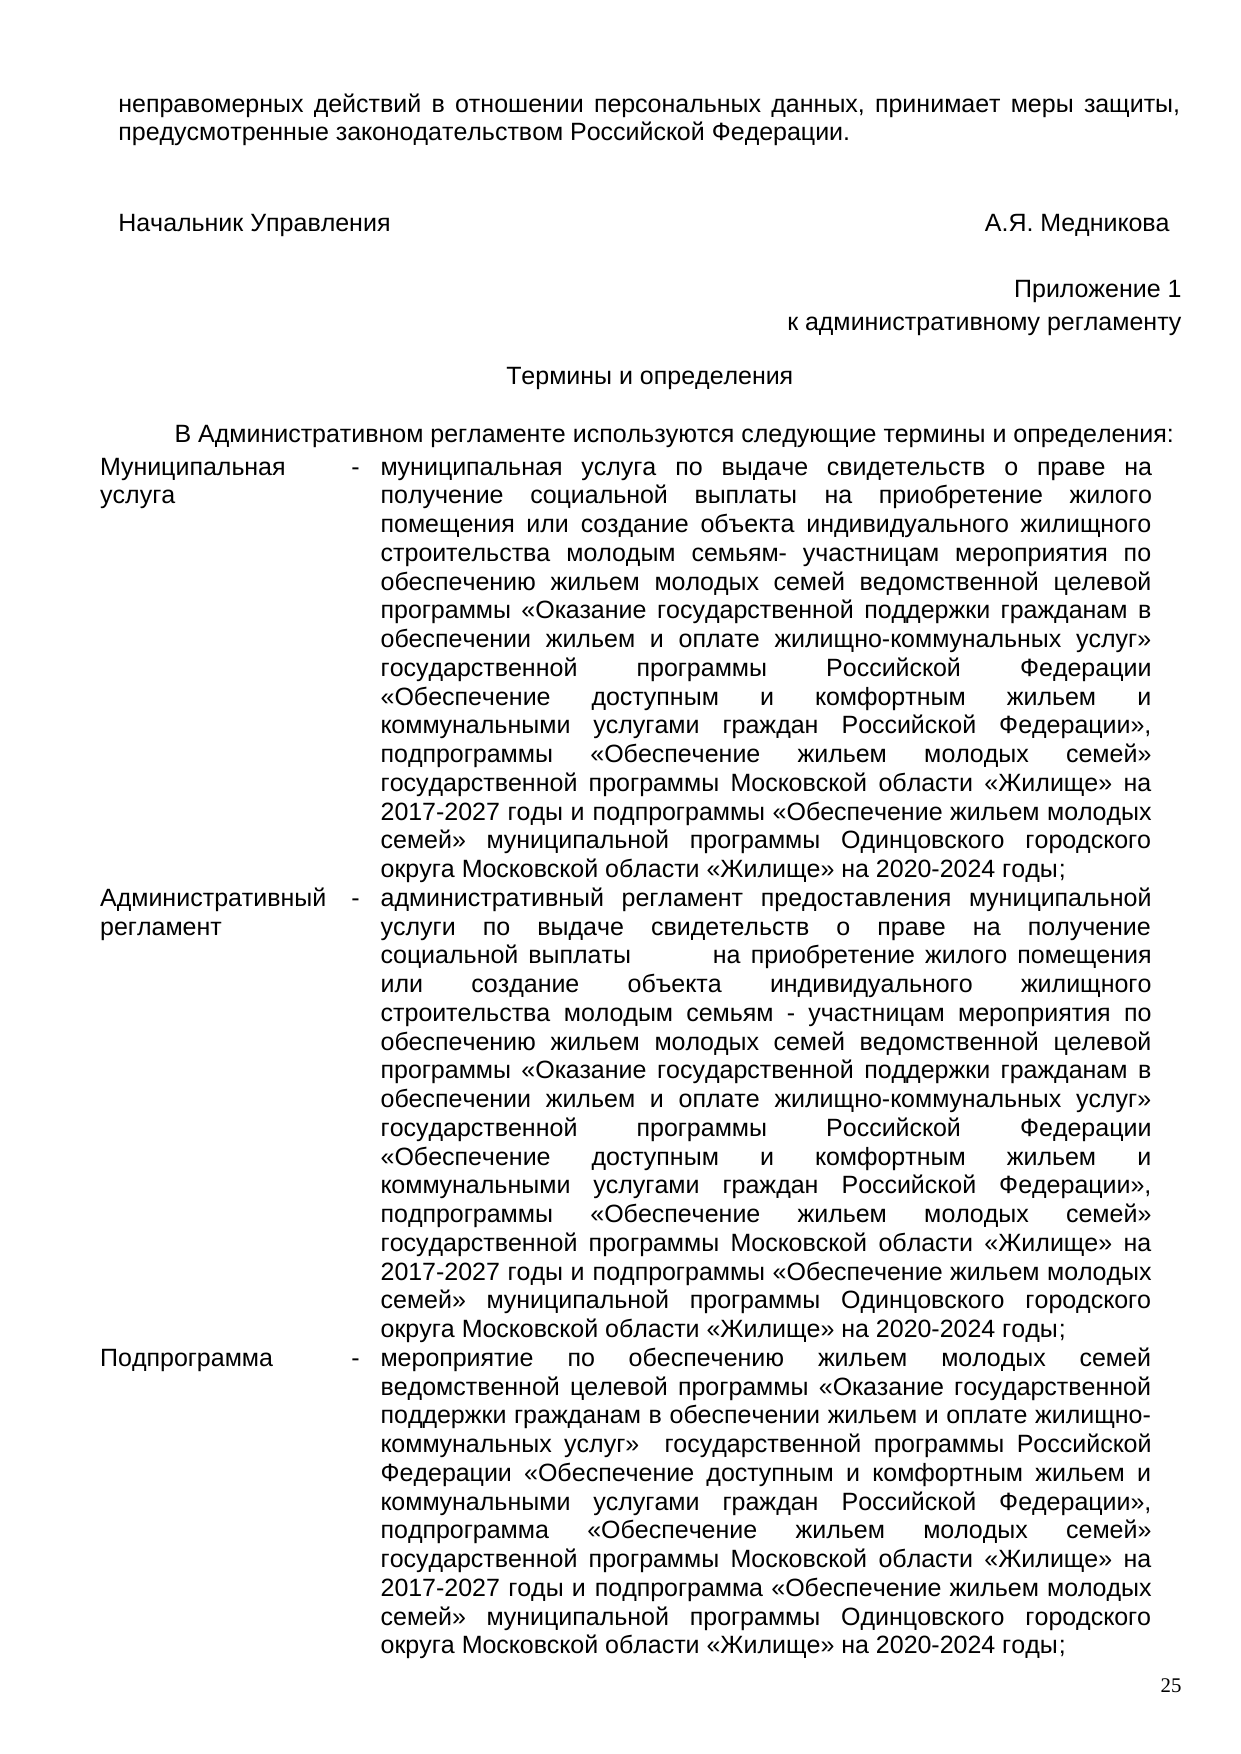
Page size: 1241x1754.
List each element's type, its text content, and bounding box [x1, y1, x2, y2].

text Приложение 1 [118, 274, 1181, 303]
table_cell - [340, 883, 369, 1343]
table_header Муниципальная услуга [89, 452, 340, 883]
table_cell Подпрограмма [89, 1343, 340, 1659]
table_header - [340, 452, 369, 883]
table_cell - [340, 1343, 369, 1659]
text Термины и определения [118, 361, 1181, 389]
text к административному регламенту [118, 307, 1181, 336]
table_cell Административный регламент [89, 883, 340, 1343]
text Начальник Управления А.Я. Медникова [118, 208, 1181, 237]
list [118, 89, 1181, 146]
table_cell мероприятие по обеспечению жильем молодых семей ведомственной целевой программы «Оказание государственной поддержки гражданам в обеспечении жильем и оплате жилищно-коммунальных услуг» государственной программы Российской Федерации «Обеспечение доступным и комфортным жильем и коммунальными услугами граждан Российской Федерации», подпрограмма «Обеспечение жильем молодых семей» государственной программы Московской области «Жилище» на 2017-2027 годы и подпрограмма «Обеспечение жильем молодых семей» муниципальной программы Одинцовского городского округа Московской области «Жилище» на 2020-2024 годы; [369, 1343, 1163, 1659]
table_cell административный регламент предоставления муниципальной услуги по выдаче свидетельств о праве на получение социальной выплаты на приобретение жилого помещения или создание объекта индивидуального жилищного строительства молодым семьям - участницам мероприятия по обеспечению жильем молодых семей ведомственной целевой программы «Оказание государственной поддержки гражданам в обеспечении жильем и оплате жилищно-коммунальных услуг» государственной программы Российской Федерации «Обеспечение доступным и комфортным жильем и коммунальными услугами граждан Российской Федерации», подпрограммы «Обеспечение жильем молодых семей» государственной программы Московской области «Жилище» на 2017-2027 годы и подпрограммы «Обеспечение жильем молодых семей» муниципальной программы Одинцовского городского округа Московской области «Жилище» на 2020-2024 годы; [369, 883, 1163, 1343]
table_header муниципальная услуга по выдаче свидетельств о праве на получение социальной выплаты на приобретение жилого помещения или создание объекта индивидуального жилищного строительства молодым семьям- участницам мероприятия по обеспечению жильем молодых семей ведомственной целевой программы «Оказание государственной поддержки гражданам в обеспечении жильем и оплате жилищно-коммунальных услуг» государственной программы Российской Федерации «Обеспечение доступным и комфортным жильем и коммунальными услугами граждан Российской Федерации», подпрограммы «Обеспечение жильем молодых семей» государственной программы Московской области «Жилище» на 2017-2027 годы и подпрограммы «Обеспечение жильем молодых семей» муниципальной программы Одинцовского городского округа Московской области «Жилище» на 2020-2024 годы; [369, 452, 1163, 883]
text В Административном регламенте используются следующие термины и определения: [118, 419, 1181, 447]
